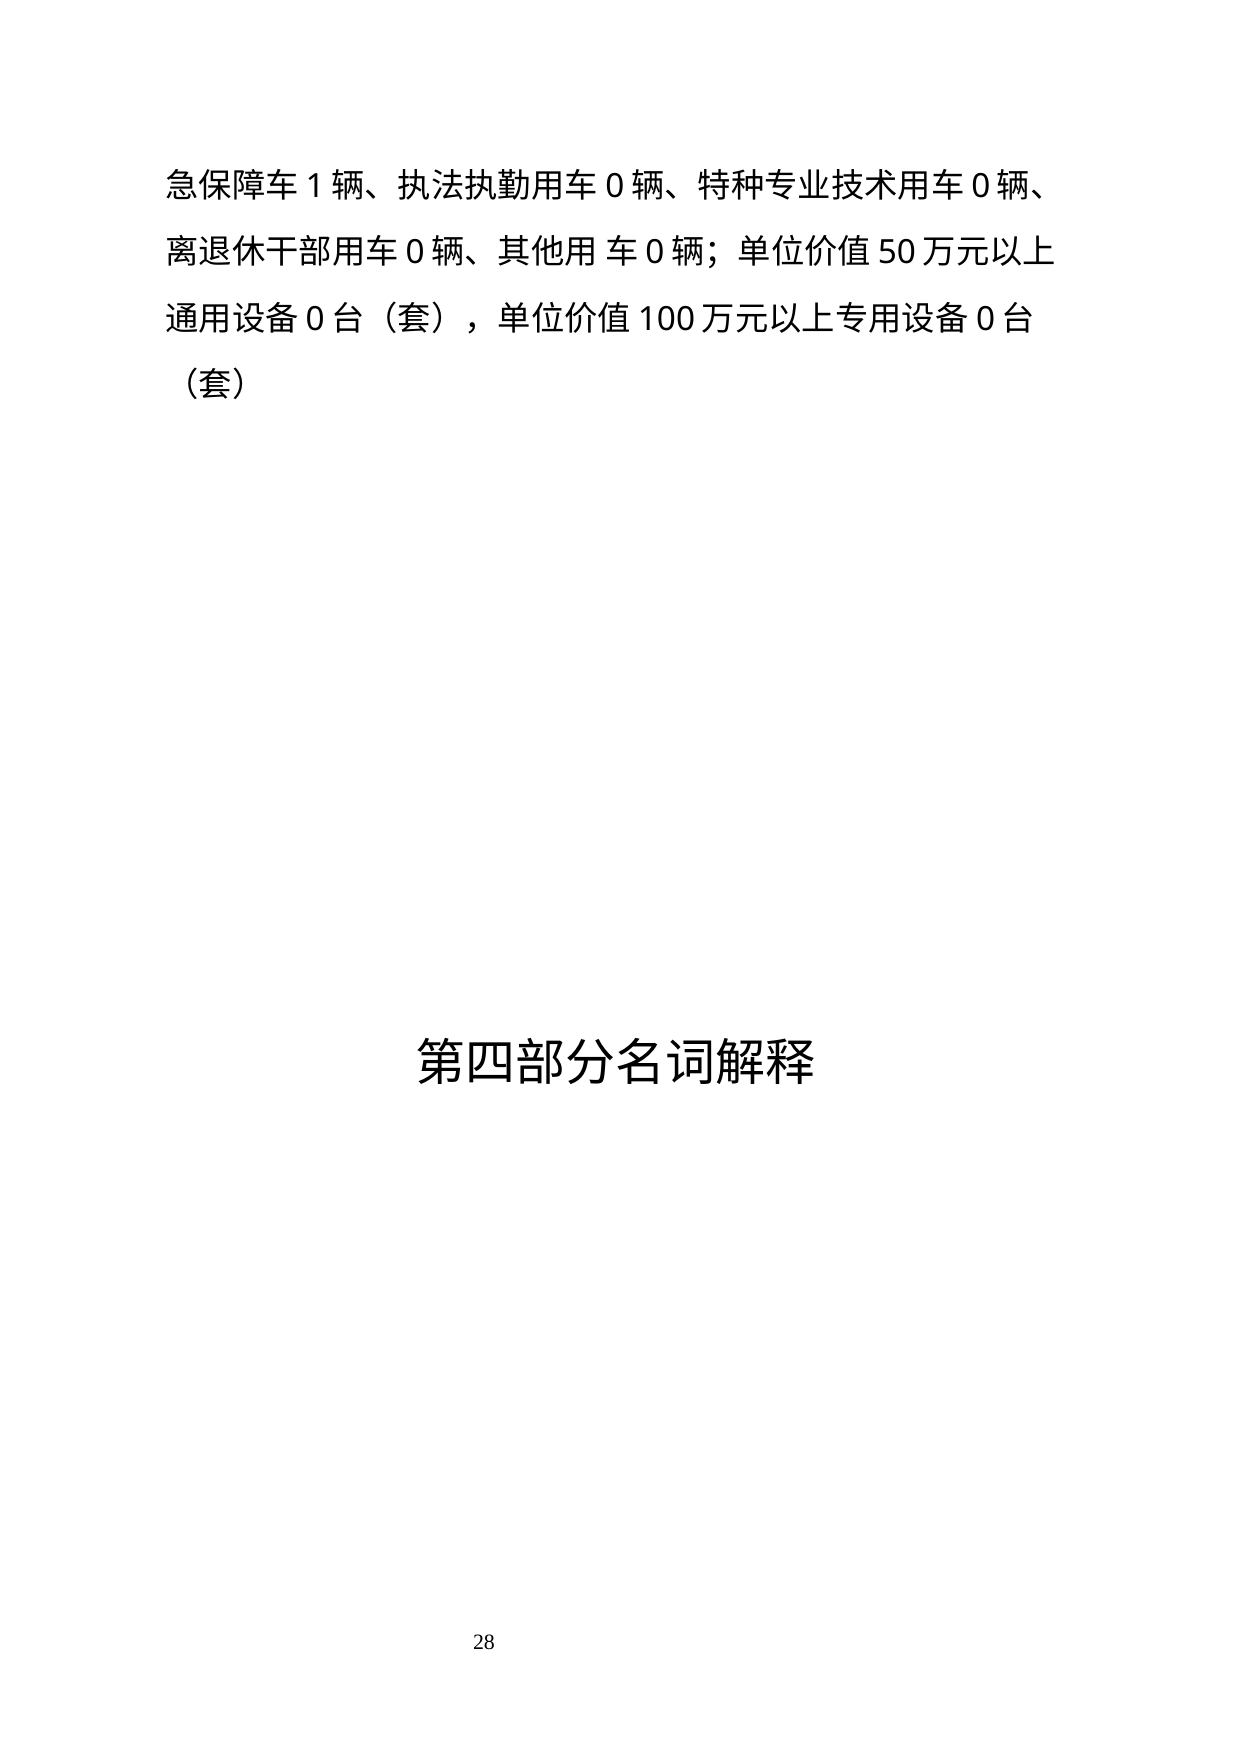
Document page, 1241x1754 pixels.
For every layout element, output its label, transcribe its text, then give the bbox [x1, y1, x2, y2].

text 第四部分名词解释 [165, 1009, 1081, 1108]
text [165, 151, 1081, 415]
